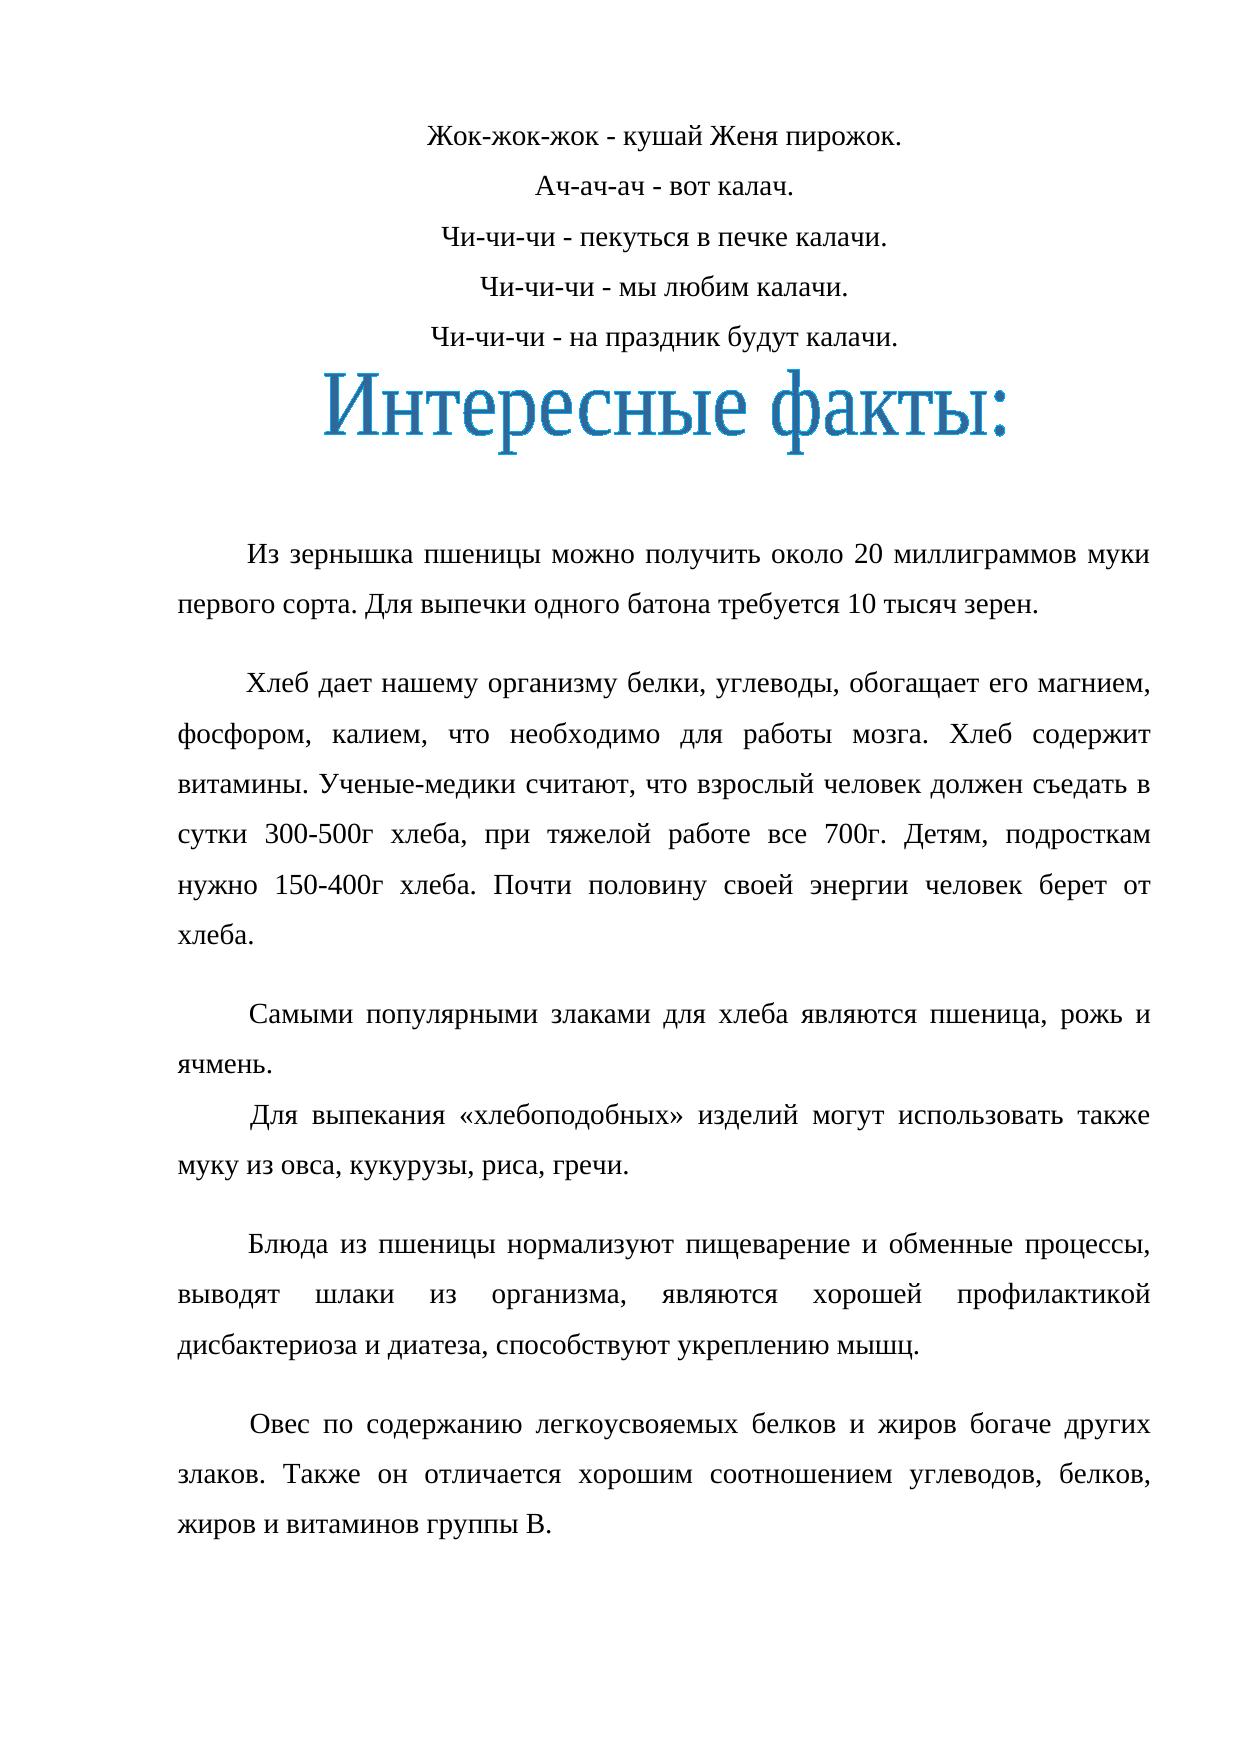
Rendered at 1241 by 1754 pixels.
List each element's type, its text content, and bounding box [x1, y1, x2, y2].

text Из зернышка пшеницы можно получить около 20 миллиграммов муки первого сорта. Для выпечки одного батона требуется 10 тысяч зерен. [177, 536, 1152, 620]
text Хлеб дает нашему организму белки, углеводы, обогащает его магнием, фосфором, калием, что необходимо для работы мозга. Хлеб содержит витамины. Ученые-медики считают, что взрослый человек должен съедать в сутки 300-500г хлеба, при тяжелой работе все 700г. Детям, подросткам нужно 150-400г хлеба. Почти половину своей энергии человек берет от хлеба. [177, 666, 1152, 951]
text Чи-чи-чи - мы любим калачи. [177, 269, 1152, 303]
text Блюда из пшеницы нормализуют пищеварение и обменные процессы, выводят шлаки из организма, являются хорошей профилактикой дисбактериоза и диатеза, способствуют укреплению мышц. [177, 1226, 1152, 1360]
text Для выпекания «хлебоподобных» изделий могут использовать также муку из овса, кукурузы, риса, гречи. [177, 1097, 1152, 1181]
text Ач-ач-ач - вот калач. [177, 168, 1152, 202]
text Жок-жок-жок - кушай Женя пирожок. [177, 118, 1152, 152]
text Овес по содержанию легкоусвояемых белков и жиров богаче других злаков. Также он отличается хорошим соотношением углеводов, белков, жиров и витаминов группы В. [177, 1406, 1152, 1540]
text Чи-чи-чи - пекуться в печке калачи. [177, 219, 1152, 252]
text Самыми популярными злаками для хлеба являются пшеница, рожь и ячмень. [177, 996, 1152, 1080]
text Чи-чи-чи - на праздник будут калачи. [177, 319, 1152, 353]
